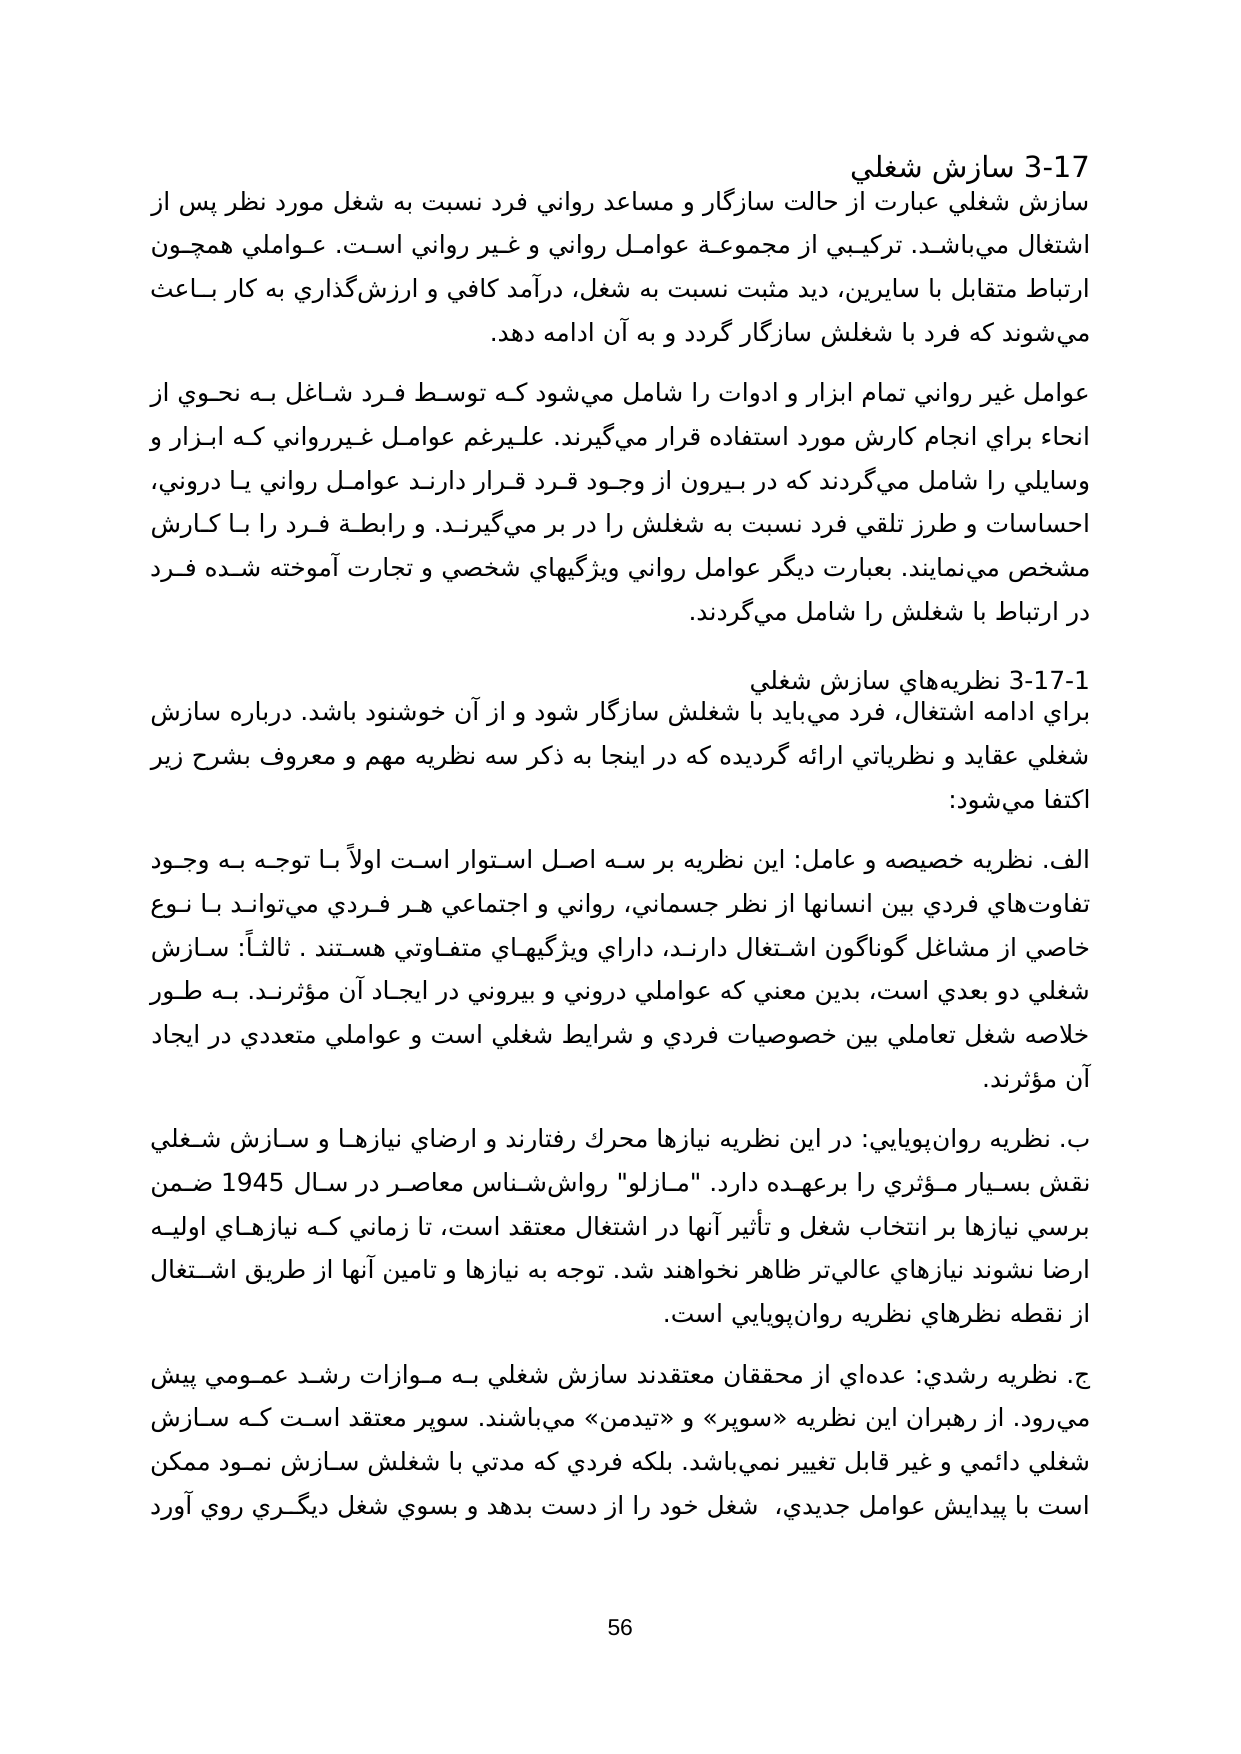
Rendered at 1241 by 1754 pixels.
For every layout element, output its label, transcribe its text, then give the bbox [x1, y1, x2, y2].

text ب. نظريه روان‌پويايي: در اين نظريه نيازها محرك رفتارند و ارضاي نيازها و سازش شغلي نقش بسيار مؤثري را برعهده دارد. "مازلو" رواش‌شناس معاصر در سال 1945 ضمن برسي نيازها بر انتخاب شغل و تأثير آنها در اشتغال معتقد است، تا زماني كه نيازهاي اوليه ارضا نشوند نيازهاي عالي‌تر ظاهر نخواهند شد. توجه به نيازها و تامين آنها از طريق اشتغال از نقطه نظرهاي نظريه روان‌پويايي است. [150, 1124, 1090, 1328]
text عوامل غير رواني تمام ابزار و ادوات را شامل مي‌شود كه توسط فرد شاغل به نحوي از انحاء براي انجام كارش مورد استفاده قرار مي‌گيرند. عليرغم عوامل غيررواني كه ابزار و وسايلي را شامل مي‌گردند كه در بيرون از وجود قرد قرار دارند عوامل رواني يا دروني، احساسات و طرز تلقي فرد نسبت به شغلش را در بر مي‌گيرند. و رابطة فرد را با كارش مشخص مي‌نمايند. بعبارت ديگر عوامل رواني ويژگيهاي شخصي و تجارت آموخته شده فرد در ارتباط با شغلش را شامل مي‌گردند. [150, 378, 1090, 626]
text براي ادامه اشتغال، فرد مي‌بايد با شغلش سازگار شود و از آن خوشنود باشد. درباره سازش شغلي عقايد و نظرياتي ارائه گرديده كه در اينجا به ذكر سه نظريه مهم و معروف بشرح زير اكتفا مي‌شود: [150, 697, 1090, 814]
subtitle 3-17-1 نظريه‌هاي سازش شغلي [150, 666, 1090, 695]
text سازش شغلي عبارت از حالت سازگار و مساعد رواني فرد نسبت به شغل مورد نظر پس از اشتغال مي‌باشد. تركيبي از مجموعة عوامل رواني و غير رواني است. عواملي همچون ارتباط متقابل با سايرين، ديد مثبت نسبت به شغل، درآمد كافي و ارزش‌گذاري به كار باعث مي‌شوند كه فرد با شغلش سازگار گردد و به آن ادامه دهد. [150, 187, 1090, 347]
text الف. نظريه خصيصه و عامل: اين نظريه بر سه اصل استوار است اولاً با توجه به وجود تفاوت‌هاي فردي بين انسانها از نظر جسماني، رواني و اجتماعي هر فردي مي‌تواند با نوع خاصي از مشاغل گوناگون اشتغال دارند، داراي ويژگيهاي متفاوتي هستند . ثالثاً: سازش شغلي دو بعدي است، بدين معني كه عواملي دروني و بيروني در ايجاد آن مؤثرند. به طور خلاصه شغل تعاملي بين خصوصيات فردي و شرايط شغلي است و عواملي متعددي در ايجاد آن مؤثرند. [150, 845, 1090, 1093]
subtitle 3-17 سازش شغلي [150, 150, 1090, 184]
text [150, 1360, 1090, 1520]
